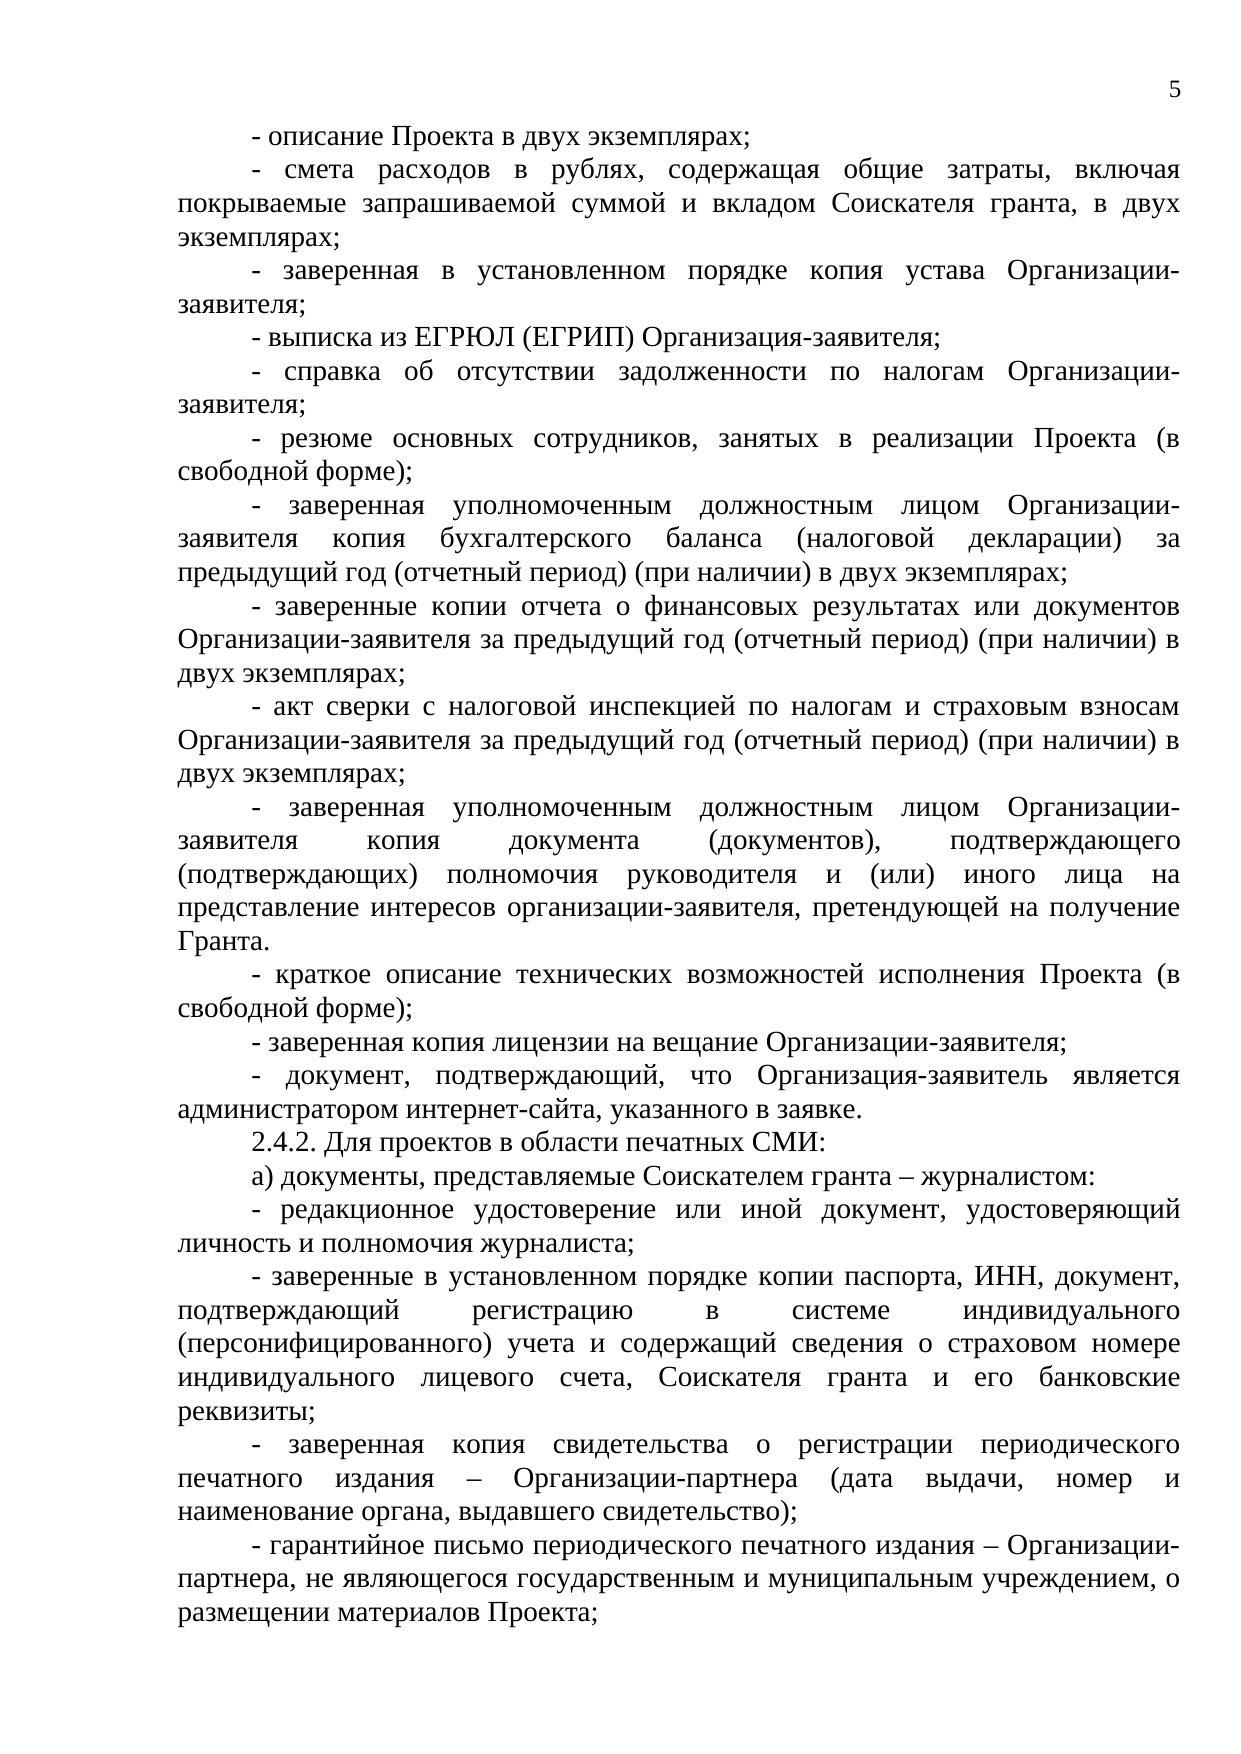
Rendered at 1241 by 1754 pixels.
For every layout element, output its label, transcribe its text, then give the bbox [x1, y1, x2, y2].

text - заверенные в установленном порядке копии паспорта, ИНН, документ, подтверждающий регистрацию в системе индивидуального (персонифицированного) учета и содержащий сведения о страховом номере индивидуального лицевого счета, Соискателя гранта и его банковские реквизиты; [177, 1258, 1181, 1426]
text - выписка из ЕГРЮЛ (ЕГРИП) Организация-заявителя; [177, 319, 1181, 353]
text - описание Проекта в двух экземплярах; [177, 118, 1181, 152]
text - гарантийное письмо периодического печатного издания – Организации-партнера, не являющегося государственным и муниципальным учреждением, о размещении материалов Проекта; [177, 1527, 1181, 1627]
text - редакционное удостоверение или иной документ, удостоверяющий личность и полномочия журналиста; [177, 1191, 1181, 1258]
text - акт сверки с налоговой инспекцией по налогам и страховым взносам Организации-заявителя за предыдущий год (отчетный период) (при наличии) в двух экземплярах; [177, 688, 1181, 789]
text - заверенная в установленном порядке копия устава Организации-заявителя; [177, 252, 1181, 319]
text - смета расходов в рублях, содержащая общие затраты, включая покрываемые запрашиваемой суммой и вкладом Соискателя гранта, в двух экземплярах; [177, 152, 1181, 252]
text - заверенная уполномоченным должностным лицом Организации-заявителя копия бухгалтерского баланса (налоговой декларации) за предыдущий год (отчетный период) (при наличии) в двух экземплярах; [177, 487, 1181, 588]
text - заверенные копии отчета о финансовых результатах или документов Организации-заявителя за предыдущий год (отчетный период) (при наличии) в двух экземплярах; [177, 588, 1181, 688]
text - заверенная копия свидетельства о регистрации периодического печатного издания – Организации-партнера (дата выдачи, номер и наименование органа, выдавшего свидетельство); [177, 1426, 1181, 1527]
text - заверенная уполномоченным должностным лицом Организации-заявителя копия документа (документов), подтверждающего (подтверждающих) полномочия руководителя и (или) иного лица на представление интересов организации-заявителя, претендующей на получение Гранта. [177, 789, 1181, 957]
list Для проектов в области печатных СМИ: [177, 1124, 1181, 1158]
text - резюме основных сотрудников, занятых в реализации Проекта (в свободной форме); [177, 420, 1181, 487]
text - документ, подтверждающий, что Организация-заявитель является администратором интернет-сайта, указанного в заявке. [177, 1057, 1181, 1124]
text - краткое описание технических возможностей исполнения Проекта (в свободной форме); [177, 957, 1181, 1024]
text - заверенная копия лицензии на вещание Организации-заявителя; [177, 1024, 1181, 1057]
text - справка об отсутствии задолженности по налогам Организации-заявителя; [177, 353, 1181, 420]
text а) документы, представляемые Соискателем гранта – журналистом: [177, 1158, 1181, 1191]
